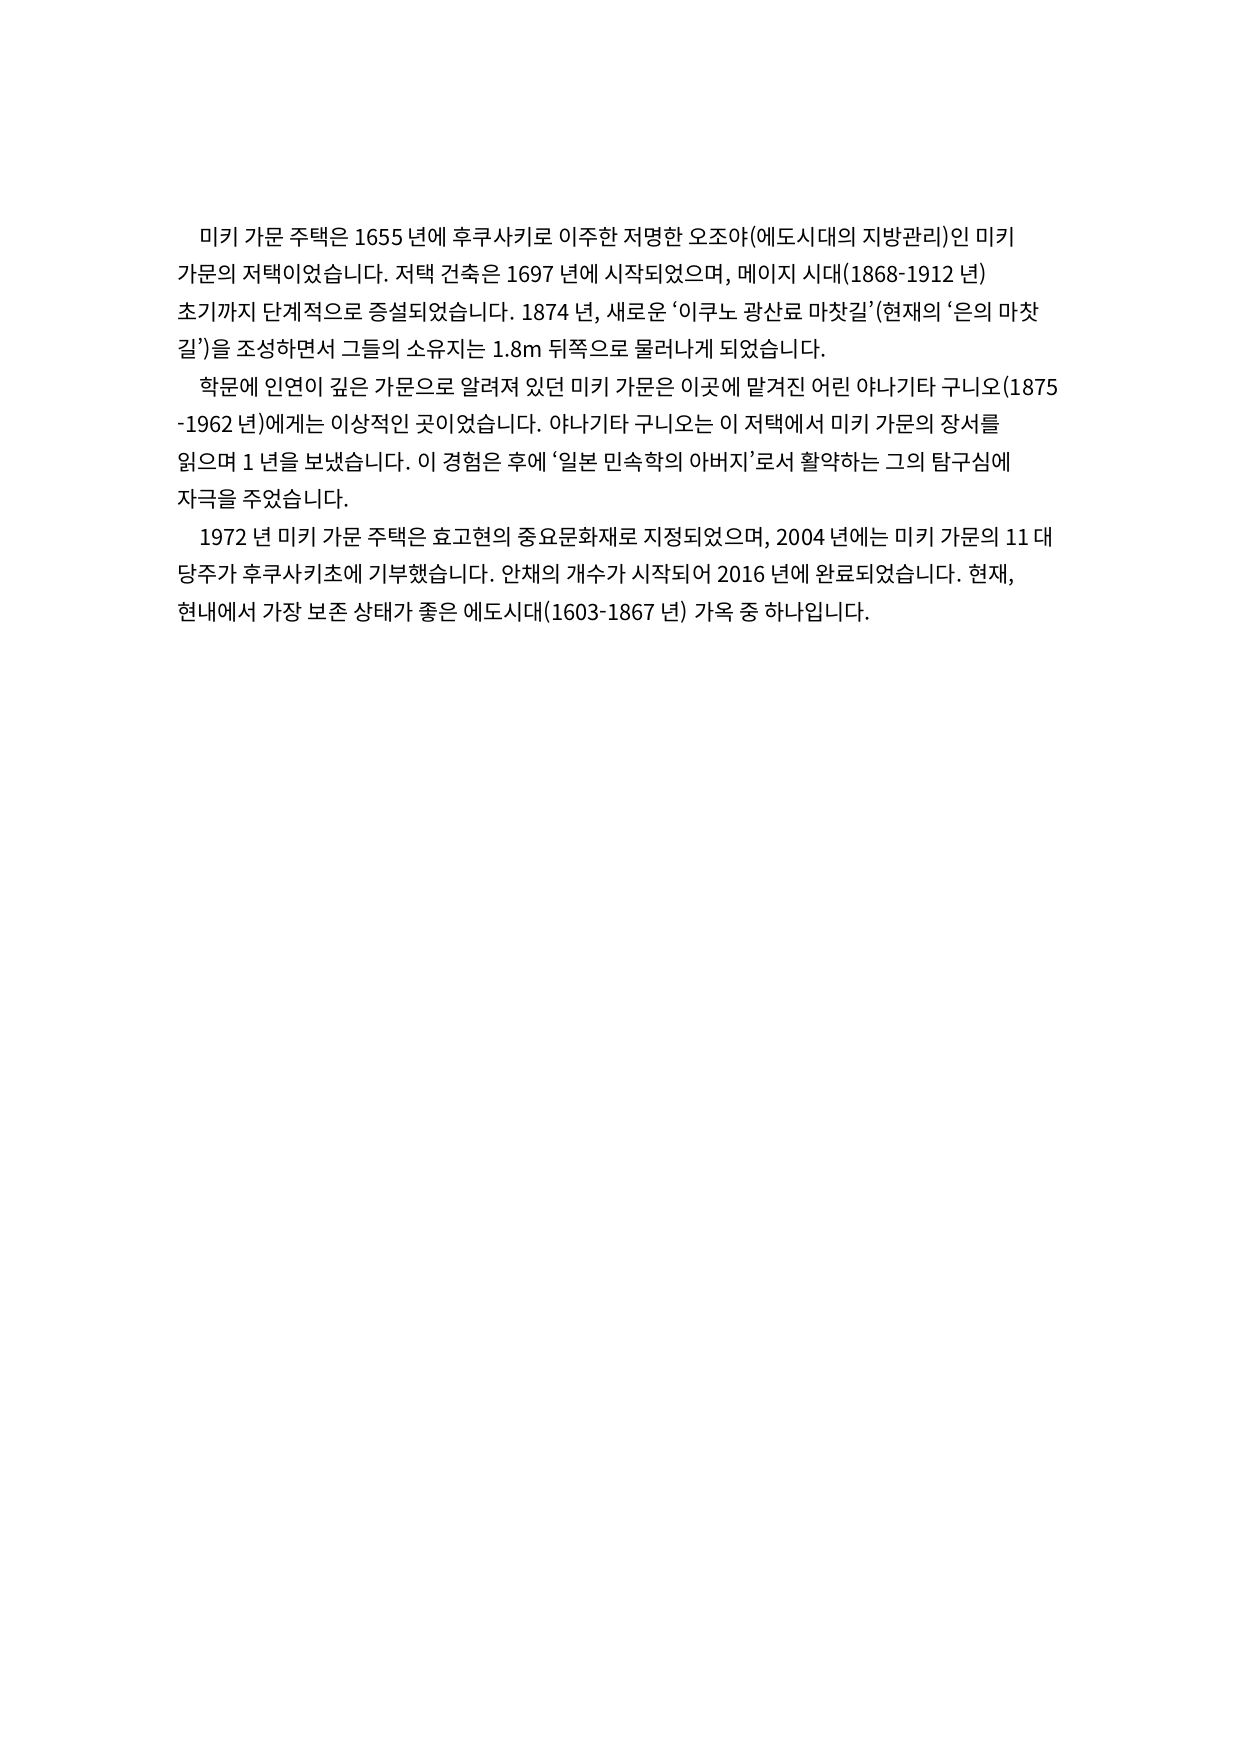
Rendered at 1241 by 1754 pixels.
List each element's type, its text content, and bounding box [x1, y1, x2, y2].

text 학문에 인연이 깊은 가문으로 알려져 있던 미키 가문은 이곳에 맡겨진 어린 야나기타 구니오(1875-1962년)에게는 이상적인 곳이었습니다. 야나기타 구니오는 이 저택에서 미키 가문의 장서를 읽으며 1년을 보냈습니다. 이 경험은 후에 ‘일본 민속학의 아버지’로서 활약하는 그의 탐구심에 자극을 주었습니다. [177, 367, 1063, 517]
text 1972년 미키 가문 주택은 효고현의 중요문화재로 지정되었으며, 2004년에는 미키 가문의 11대 당주가 후쿠사키초에 기부했습니다. 안채의 개수가 시작되어 2016년에 완료되었습니다. 현재, 현내에서 가장 보존 상태가 좋은 에도시대(1603-1867년) 가옥 중 하나입니다. [177, 517, 1063, 629]
text 미키 가문 주택은 1655년에 후쿠사키로 이주한 저명한 오조야(에도시대의 지방관리)인 미키 가문의 저택이었습니다. 저택 건축은 1697년에 시작되었으며, 메이지 시대(1868-1912년) 초기까지 단계적으로 증설되었습니다. 1874년, 새로운 ‘이쿠노 광산료 마찻길’(현재의 ‘은의 마찻길’)을 조성하면서 그들의 소유지는 1.8m 뒤쪽으로 물러나게 되었습니다. [177, 217, 1063, 367]
